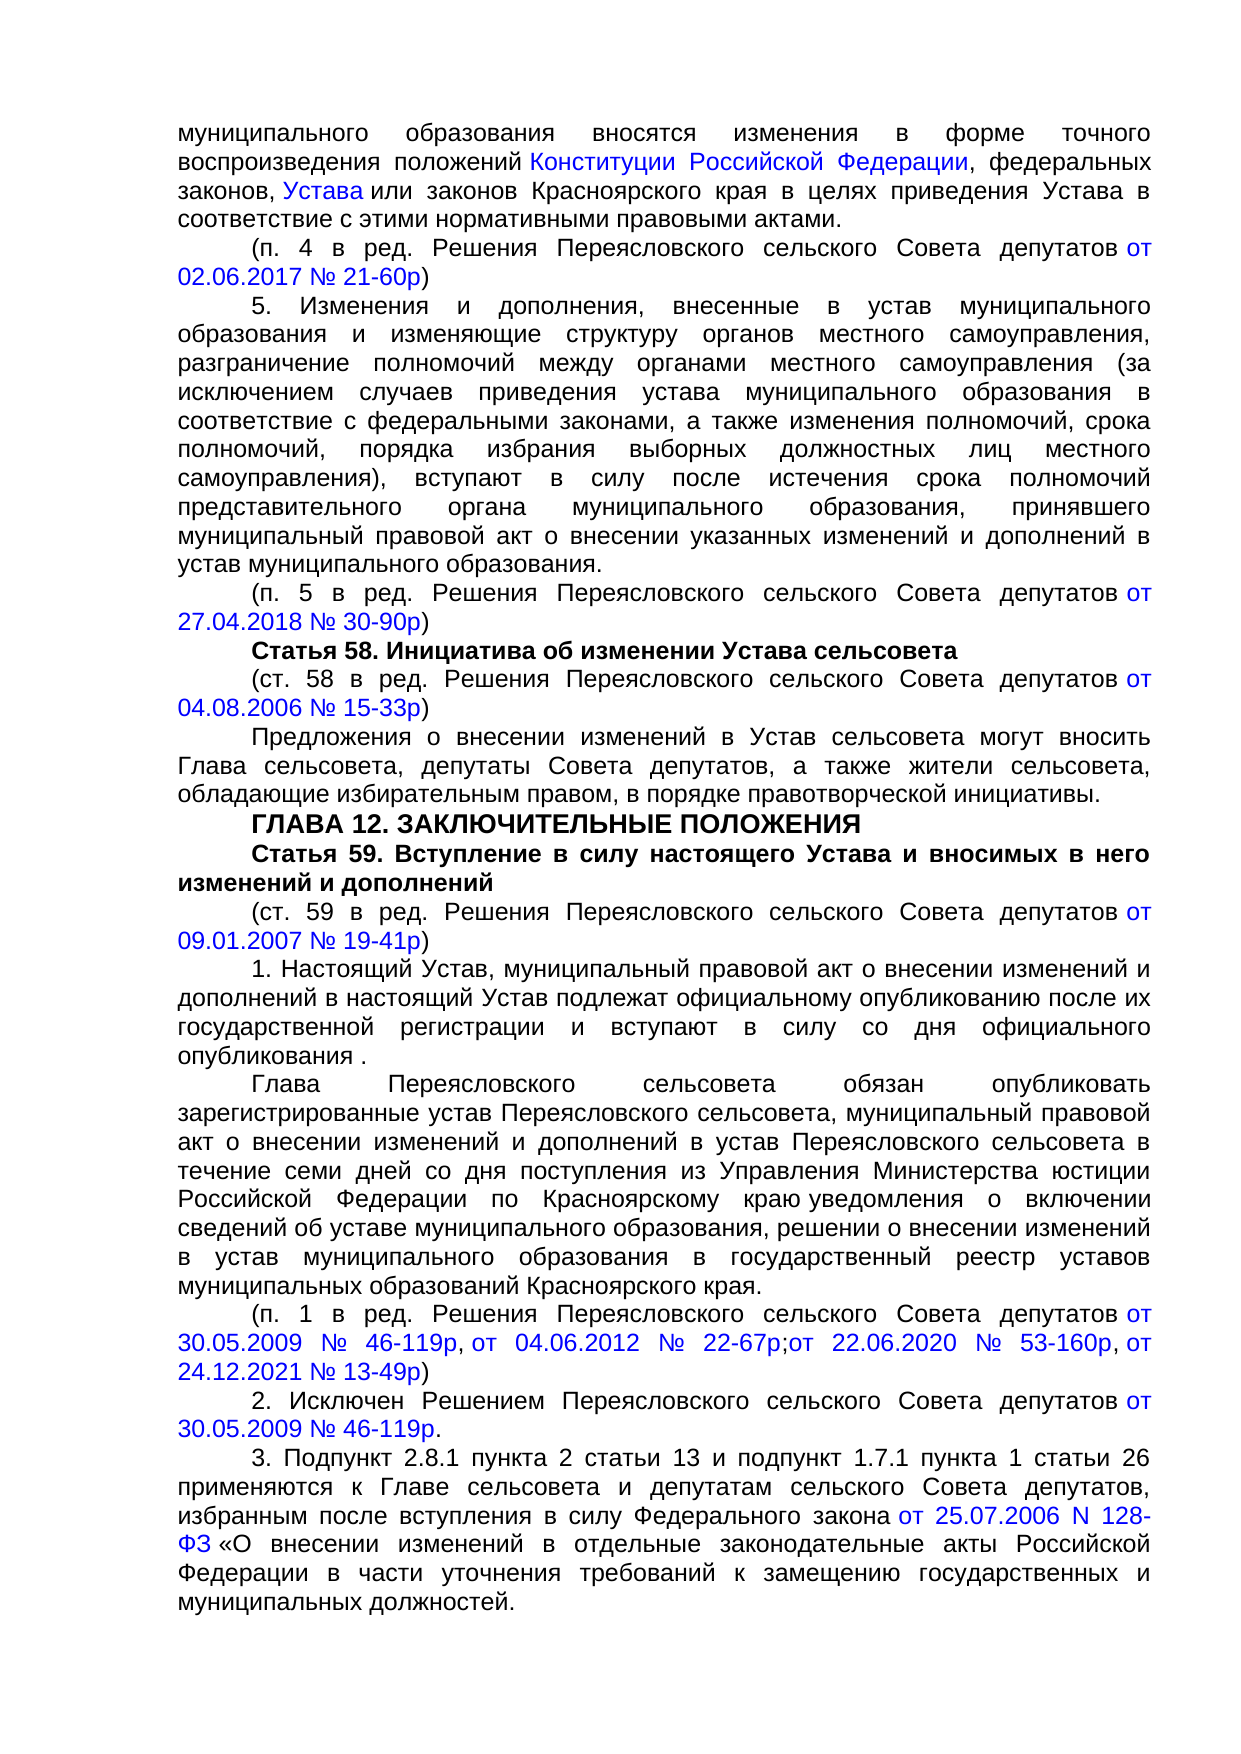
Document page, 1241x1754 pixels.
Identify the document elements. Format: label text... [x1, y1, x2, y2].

text 5. Изменения и дополнения, внесенные в устав муниципального образования и изменяющие структуру органов местного самоуправления, разграничение полномочий между органами местного самоуправления (за исключением случаев приведения устава муниципального образования в соответствие с федеральными законами, а также изменения полномочий, срока полномочий, порядка избрания выборных должностных лиц местного самоуправления), вступают в силу после истечения срока полномочий представительного органа муниципального образования, принявшего муниципальный правовой акт о внесении указанных изменений и дополнений в устав муниципального образования. [177, 291, 1152, 578]
text (ст. 59 в ред. Решения Переясловского сельского Совета депутатов от 09.01.2007 № 19-41р) [177, 897, 1152, 954]
text (п. 1 в ред. Решения Переясловского сельского Совета депутатов от 30.05.2009 № 46-119р, от 04.06.2012 № 22-67р;от 22.06.2020 № 53-160р, от 24.12.2021 № 13-49р) [177, 1299, 1152, 1386]
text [177, 118, 1152, 233]
text ГЛАВА 12. ЗАКЛЮЧИТЕЛЬНЫЕ ПОЛОЖЕНИЯ [177, 808, 1152, 839]
text 1. Настоящий Устав, муниципальный правовой акт о внесении изменений и дополнений в настоящий Устав подлежат официальному опубликованию после их государственной регистрации и вступают в силу со дня официального опубликования . [177, 954, 1152, 1069]
text 2. Исключен Решением Переясловского сельского Совета депутатов от 30.05.2009 № 46-119р. [177, 1386, 1152, 1443]
text (п. 4 в ред. Решения Переясловского сельского Совета депутатов от 02.06.2017 № 21-60р) [177, 233, 1152, 291]
text (п. 5 в ред. Решения Переясловского сельского Совета депутатов от 27.04.2018 № 30-90р) [177, 578, 1152, 636]
text (ст. 58 в ред. Решения Переясловского сельского Совета депутатов от 04.08.2006 № 15-33р) [177, 664, 1152, 722]
text Глава Переясловского сельсовета обязан опубликовать зарегистрированные устав Переясловского сельсовета, муниципальный правовой акт о внесении изменений и дополнений в устав Переясловского сельсовета в течение семи дней со дня поступления из Управления Министерства юстиции Российской Федерации по Красноярскому краю уведомления о включении сведений об уставе муниципального образования, решении о внесении изменений в устав муниципального образования в государственный реестр уставов муниципальных образований Красноярского края. [177, 1069, 1152, 1299]
text Статья 58. Инициатива об изменении Устава сельсовета [177, 636, 1152, 664]
text Предложения о внесении изменений в Устав сельсовета могут вносить Глава сельсовета, депутаты Совета депутатов, а также жители сельсовета, обладающие избирательным правом, в порядке правотворческой инициативы. [177, 722, 1152, 808]
text Статья 59. Вступление в силу настоящего Устава и вносимых в него изменений и дополнений [177, 839, 1152, 897]
text 3. Подпункт 2.8.1 пункта 2 статьи 13 и подпункт 1.7.1 пункта 1 статьи 26 применяются к Главе сельсовета и депутатам сельского Совета депутатов, избранным после вступления в силу Федерального закона от 25.07.2006 N 128-ФЗ «О внесении изменений в отдельные законодательные акты Российской Федерации в части уточнения требований к замещению государственных и муниципальных должностей. [177, 1443, 1152, 1616]
